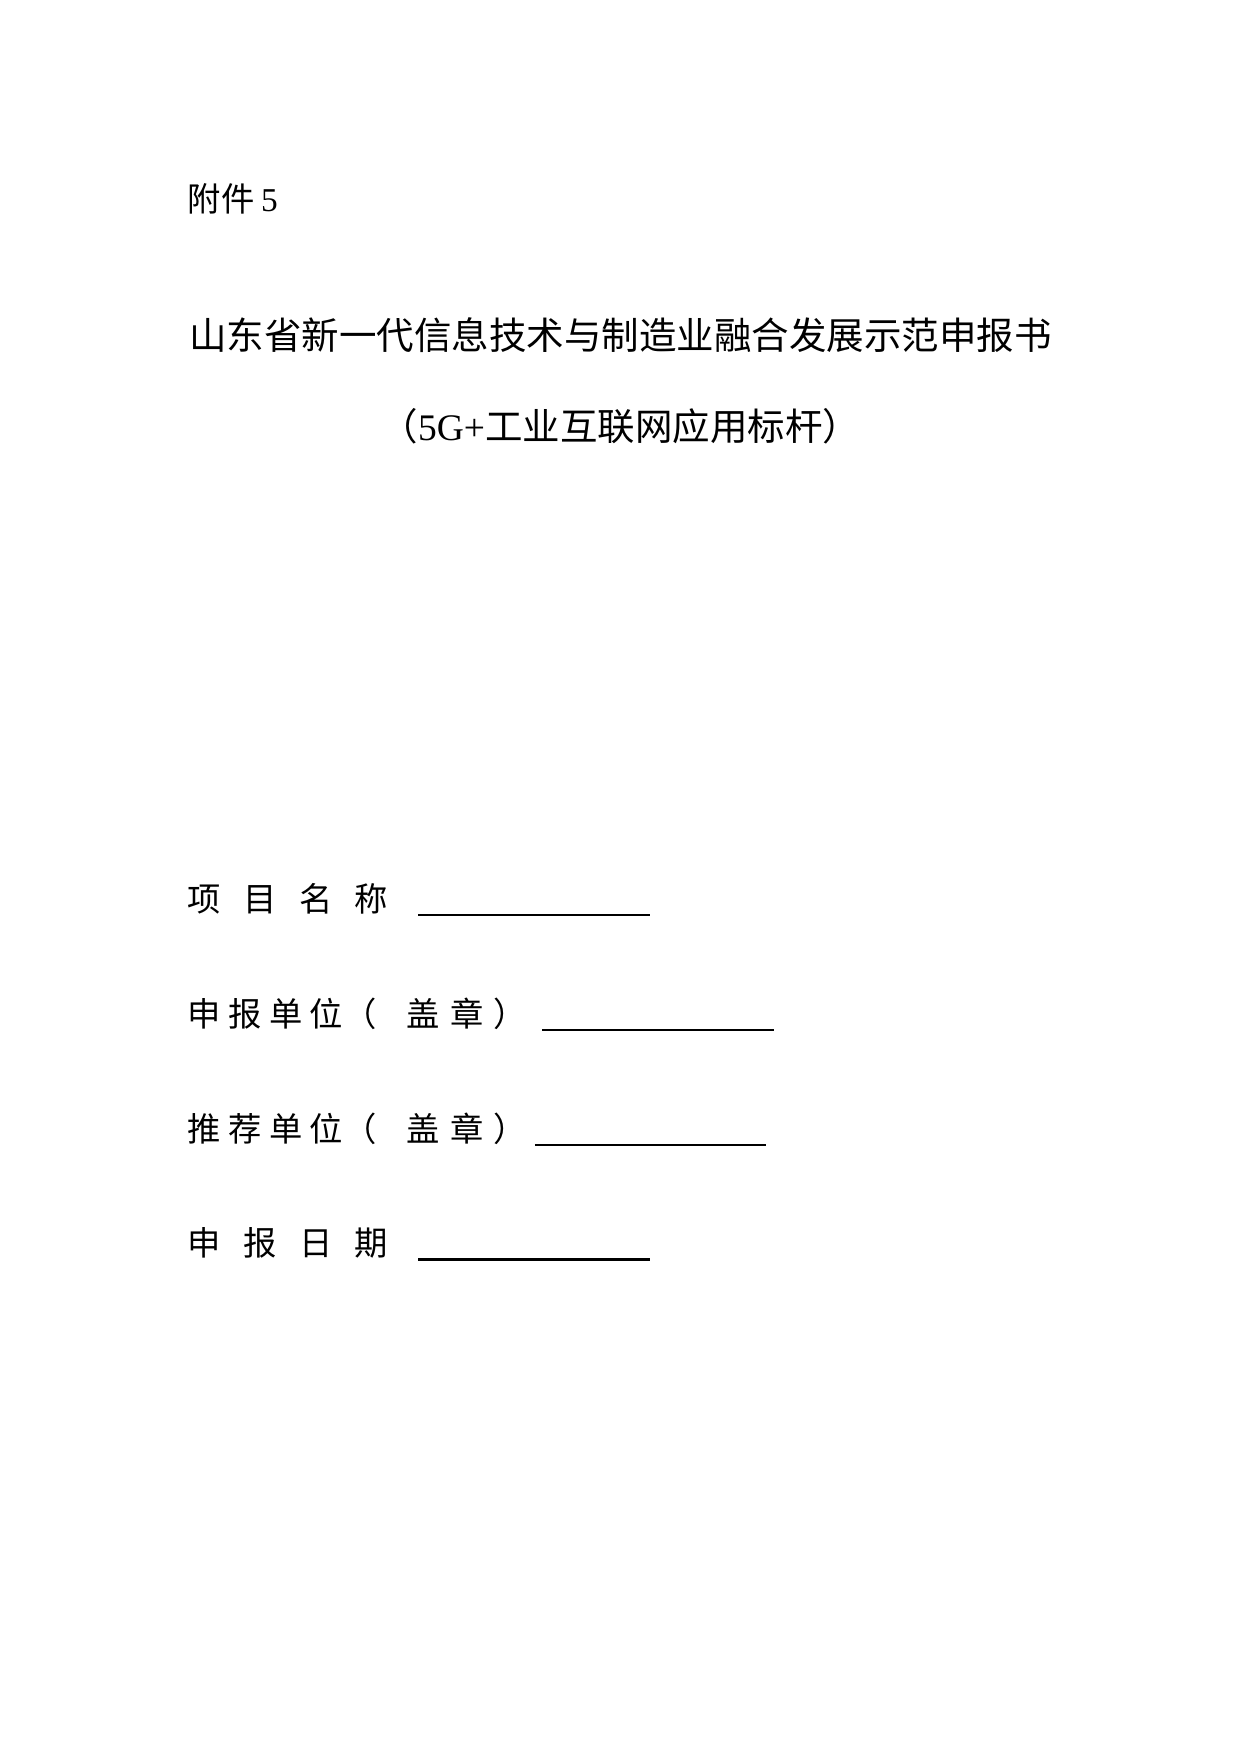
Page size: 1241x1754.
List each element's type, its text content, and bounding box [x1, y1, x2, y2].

text 山东省新一代信息技术与制造业融合发展示范申报书 [187, 288, 1053, 378]
text 申 报 单 位（ 盖 章 ） [187, 966, 1053, 1057]
text 项 目 名 称 [187, 852, 1053, 942]
list 附件5 [187, 152, 1053, 243]
text （5G+工业互联网应用标杆） [187, 378, 1053, 469]
text 申 报 日 期 [187, 1196, 1053, 1287]
text 推 荐 单 位（ 盖 章 ） [187, 1081, 1053, 1172]
